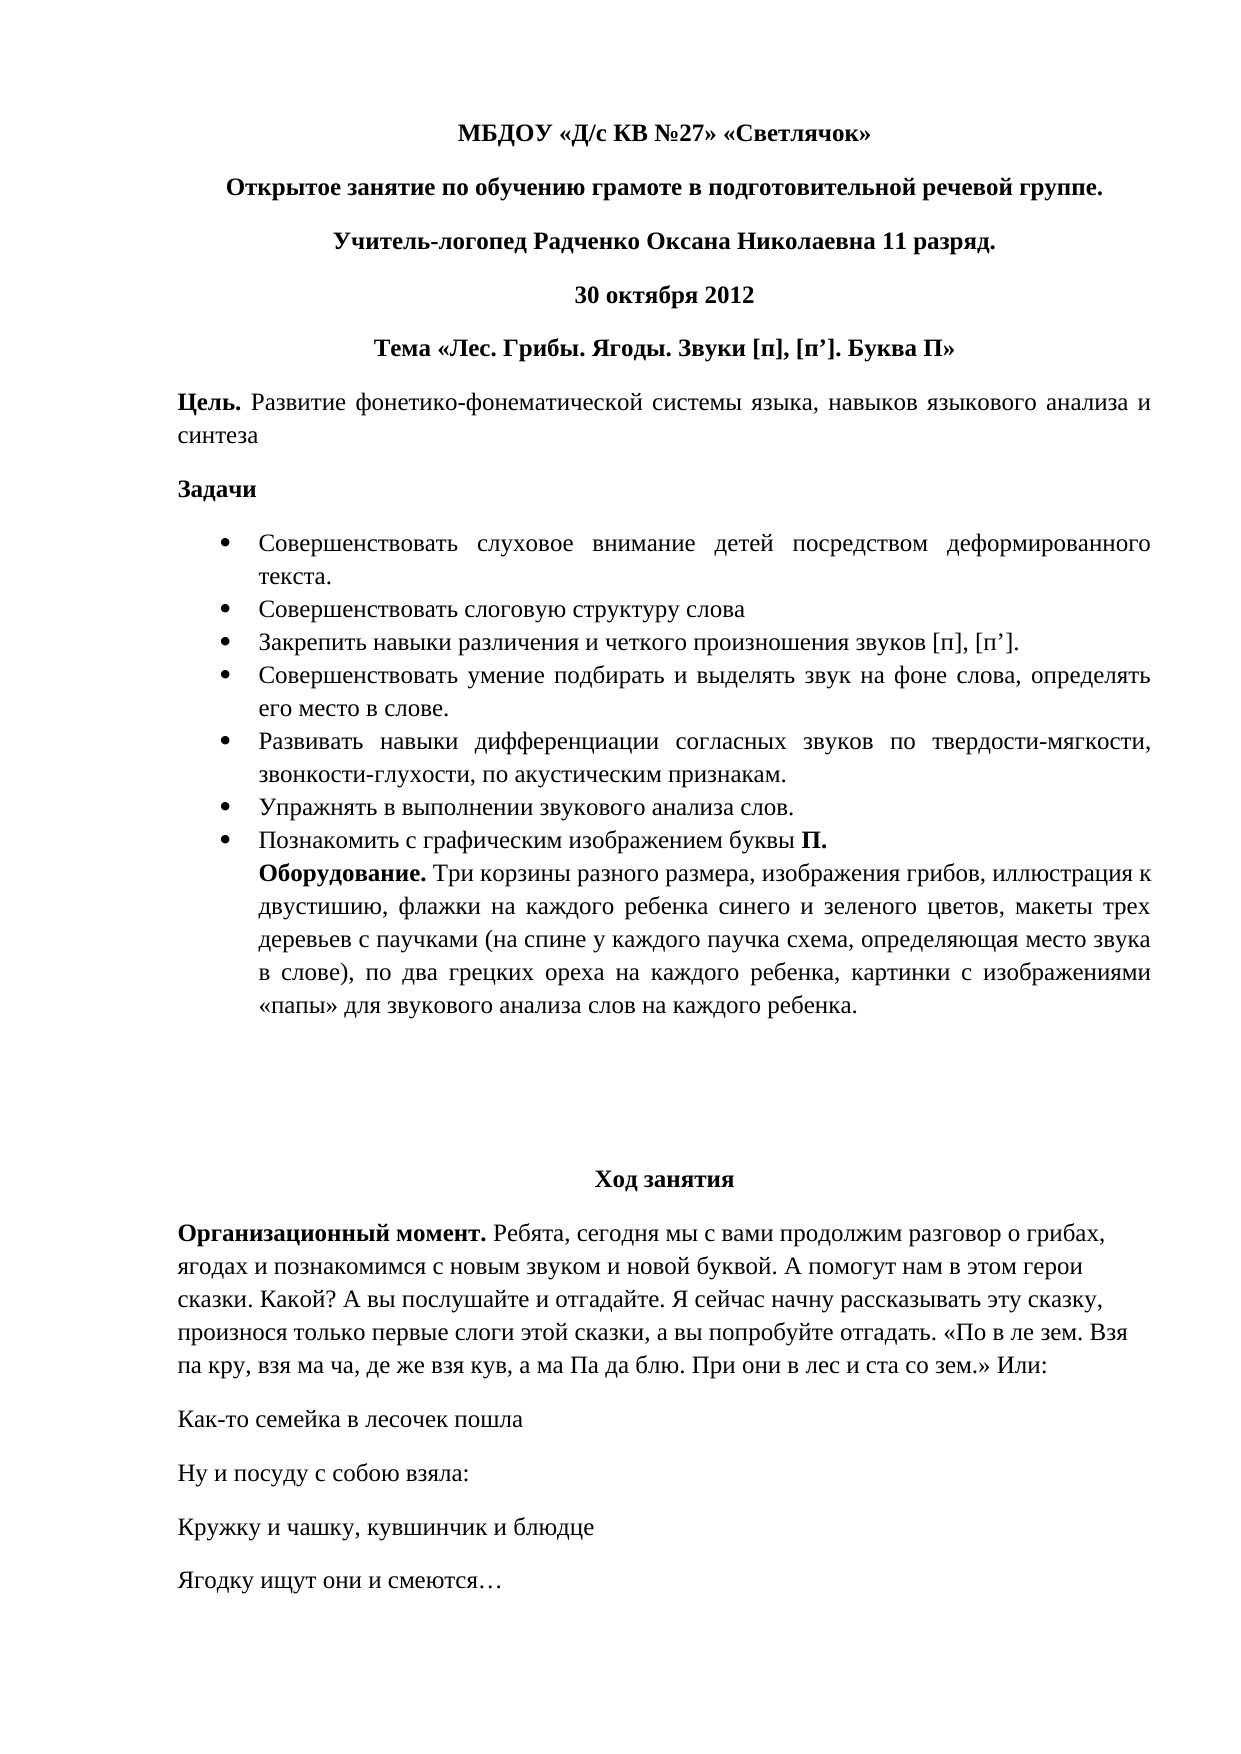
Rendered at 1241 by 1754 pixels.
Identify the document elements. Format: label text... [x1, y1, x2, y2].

text Задачи [177, 474, 1152, 503]
list Развивать навыки дифференциации согласных звуков по твердости-мягкости, звонкости-глухости, по акустическим признакам. [221, 726, 1152, 788]
list Совершенствовать умение подбирать и выделять звук на фоне слова, определять его место в слове. [221, 660, 1152, 722]
text Организационный момент. Ребята, сегодня мы с вами продолжим разговор о грибах, ягодах и познакомимся с новым звуком и новой буквой. А помогут нам в этом герои сказки. Какой? А вы послушайте и отгадайте. Я сейчас начну рассказывать эту сказку, произнося только первые слоги этой сказки, а вы попробуйте отгадать. «По в ле зем. Взя па кру, взя ма ча, де же взя кув, а ма Па да блю. При они в лес и ста со зем.» Или: [177, 1218, 1152, 1379]
text Ну и посуду с собою взяла: [177, 1458, 1152, 1487]
list Познакомить с графическим изображением буквы П. [221, 825, 1152, 854]
list Оборудование. Три корзины разного размера, изображения грибов, иллюстрация к двустишию, флажки на каждого ребенка синего и зеленого цветов, макеты трех деревьев с паучками (на спине у каждого паучка схема, определяющая место звука в слове), по два грецких ореха на каждого ребенка, картинки с изображениями «папы» для звукового анализа слов на каждого ребенка. [258, 858, 1152, 1019]
list Совершенствовать слоговую структуру слова [221, 594, 1152, 623]
text Ход занятия [177, 1164, 1152, 1193]
text Ягодку ищут они и смеются… [177, 1566, 1152, 1594]
text МБДОУ «Д/с КВ №27» «Светлячок» [177, 118, 1152, 147]
text 30 октября 2012 [177, 280, 1152, 308]
text Кружку и чашку, кувшинчик и блюдце [177, 1512, 1152, 1540]
list Закрепить навыки различения и четкого произношения звуков [п], [п’]. [221, 627, 1152, 656]
text Как-то семейка в лесочек пошла [177, 1404, 1152, 1433]
text Учитель-логопед Радченко Оксана Николаевна 11 разряд. [177, 226, 1152, 254]
list Совершенствовать слуховое внимание детей посредством деформированного текста. [221, 528, 1152, 590]
list Упражнять в выполнении звукового анализа слов. [221, 792, 1152, 821]
text Тема «Лес. Грибы. Ягоды. Звуки [п], [п’]. Буква П» [177, 333, 1152, 362]
text Цель. Развитие фонетико-фонематической системы языка, навыков языкового анализа и синтеза [177, 387, 1152, 449]
text Открытое занятие по обучению грамоте в подготовительной речевой группе. [177, 172, 1152, 201]
